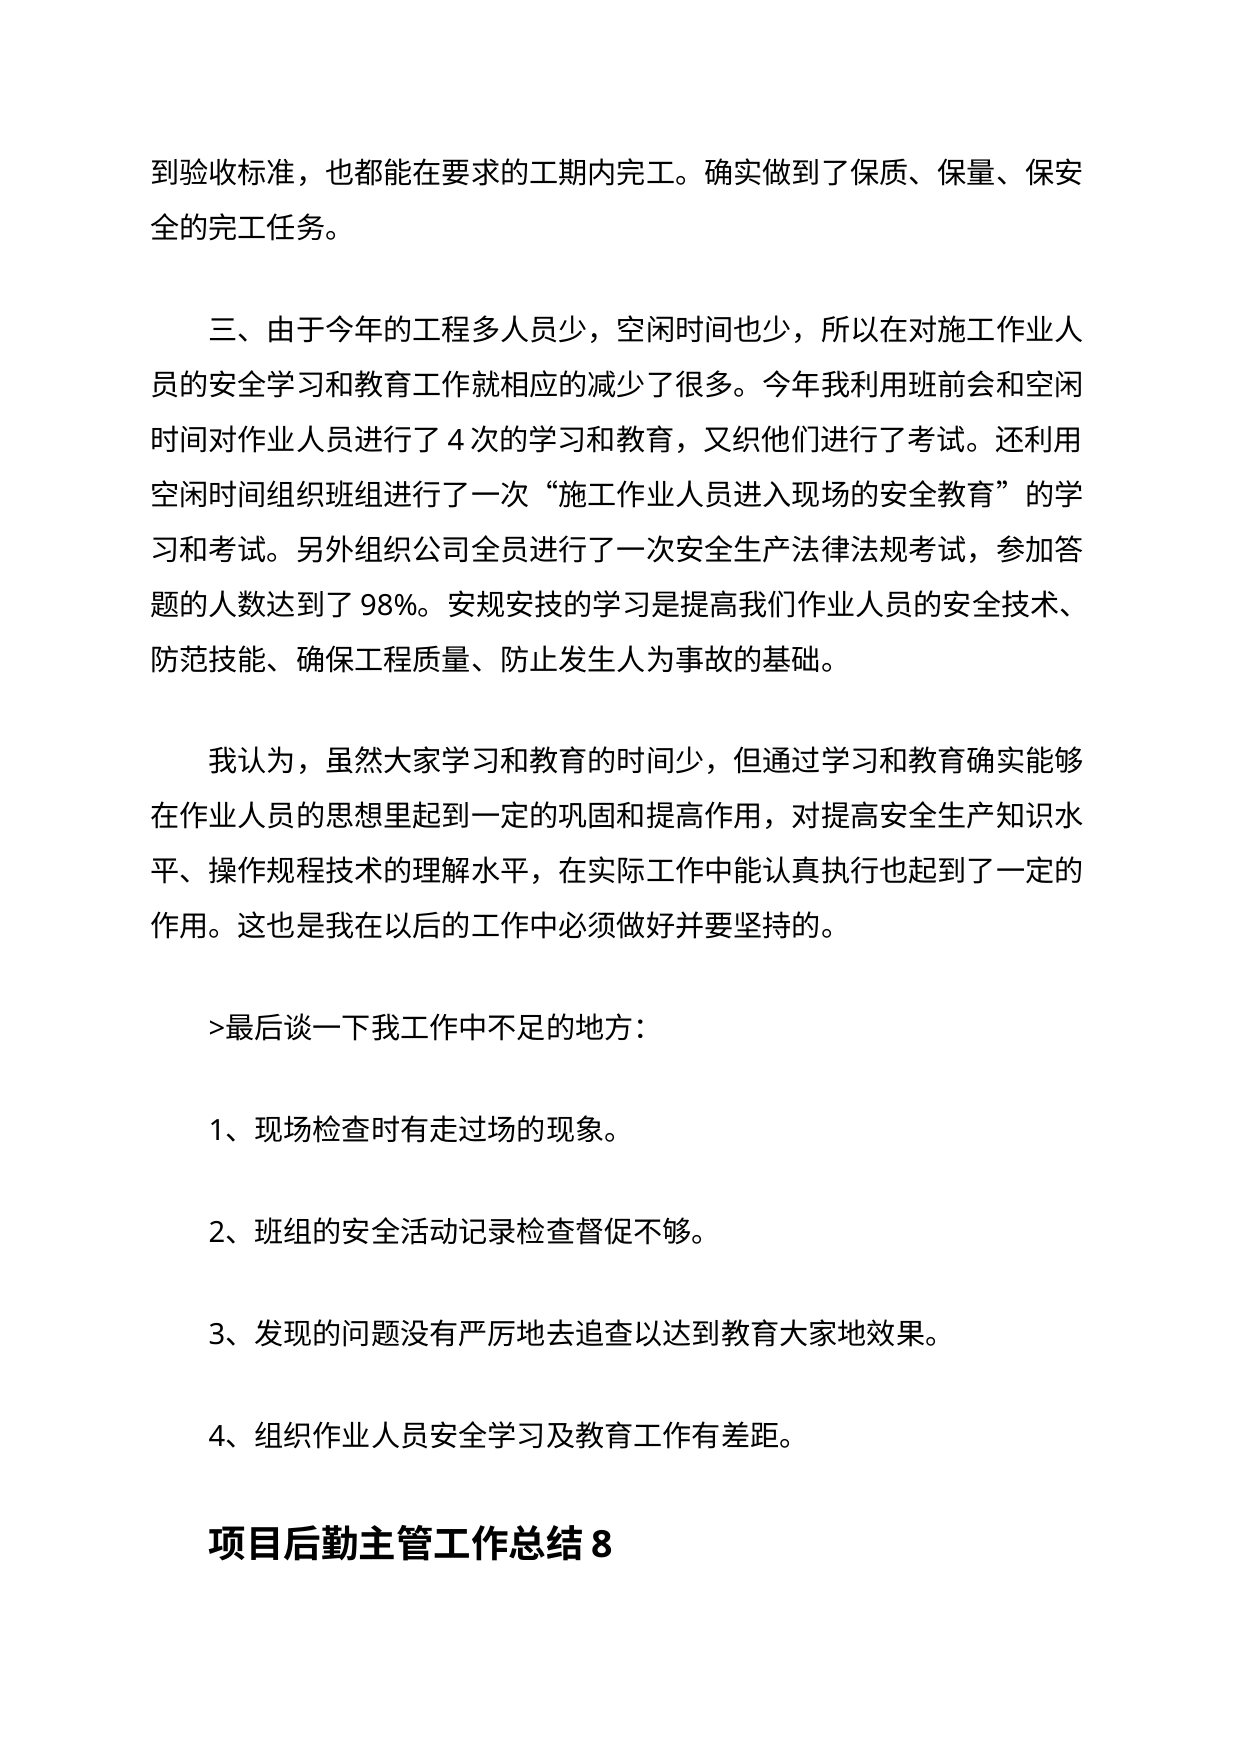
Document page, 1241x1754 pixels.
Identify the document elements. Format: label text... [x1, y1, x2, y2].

text 1、现场检查时有走过场的现象。 [150, 1106, 1090, 1149]
text 4、组织作业人员安全学习及教育工作有差距。 [150, 1412, 1090, 1455]
text 我认为，虽然大家学习和教育的时间少，但通过学习和教育确实能够在作业人员的思想里起到一定的巩固和提高作用，对提高安全生产知识水平、操作规程技术的理解水平，在实际工作中能认真执行也起到了一定的作用。这也是我在以后的工作中必须做好并要坚持的。 [150, 738, 1090, 945]
text >最后谈一下我工作中不足的地方： [150, 1004, 1090, 1047]
text 三、由于今年的工程多人员少，空闲时间也少，所以在对施工作业人员的安全学习和教育工作就相应的减少了很多。今年我利用班前会和空闲时间对作业人员进行了4次的学习和教育，又织他们进行了考试。还利用空闲时间组织班组进行了一次“施工作业人员进入现场的安全教育”的学习和考试。另外组织公司全员进行了一次安全生产法律法规考试，参加答题的人数达到了98%。安规安技的学习是提高我们作业人员的安全技术、防范技能、确保工程质量、防止发生人为事故的基础。 [150, 307, 1090, 678]
text 3、发现的问题没有严厉地去追查以达到教育大家地效果。 [150, 1310, 1090, 1353]
text 2、班组的安全活动记录检查督促不够。 [150, 1208, 1090, 1251]
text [150, 150, 1090, 247]
text 项目后勤主管工作总结8 [150, 1514, 1090, 1569]
